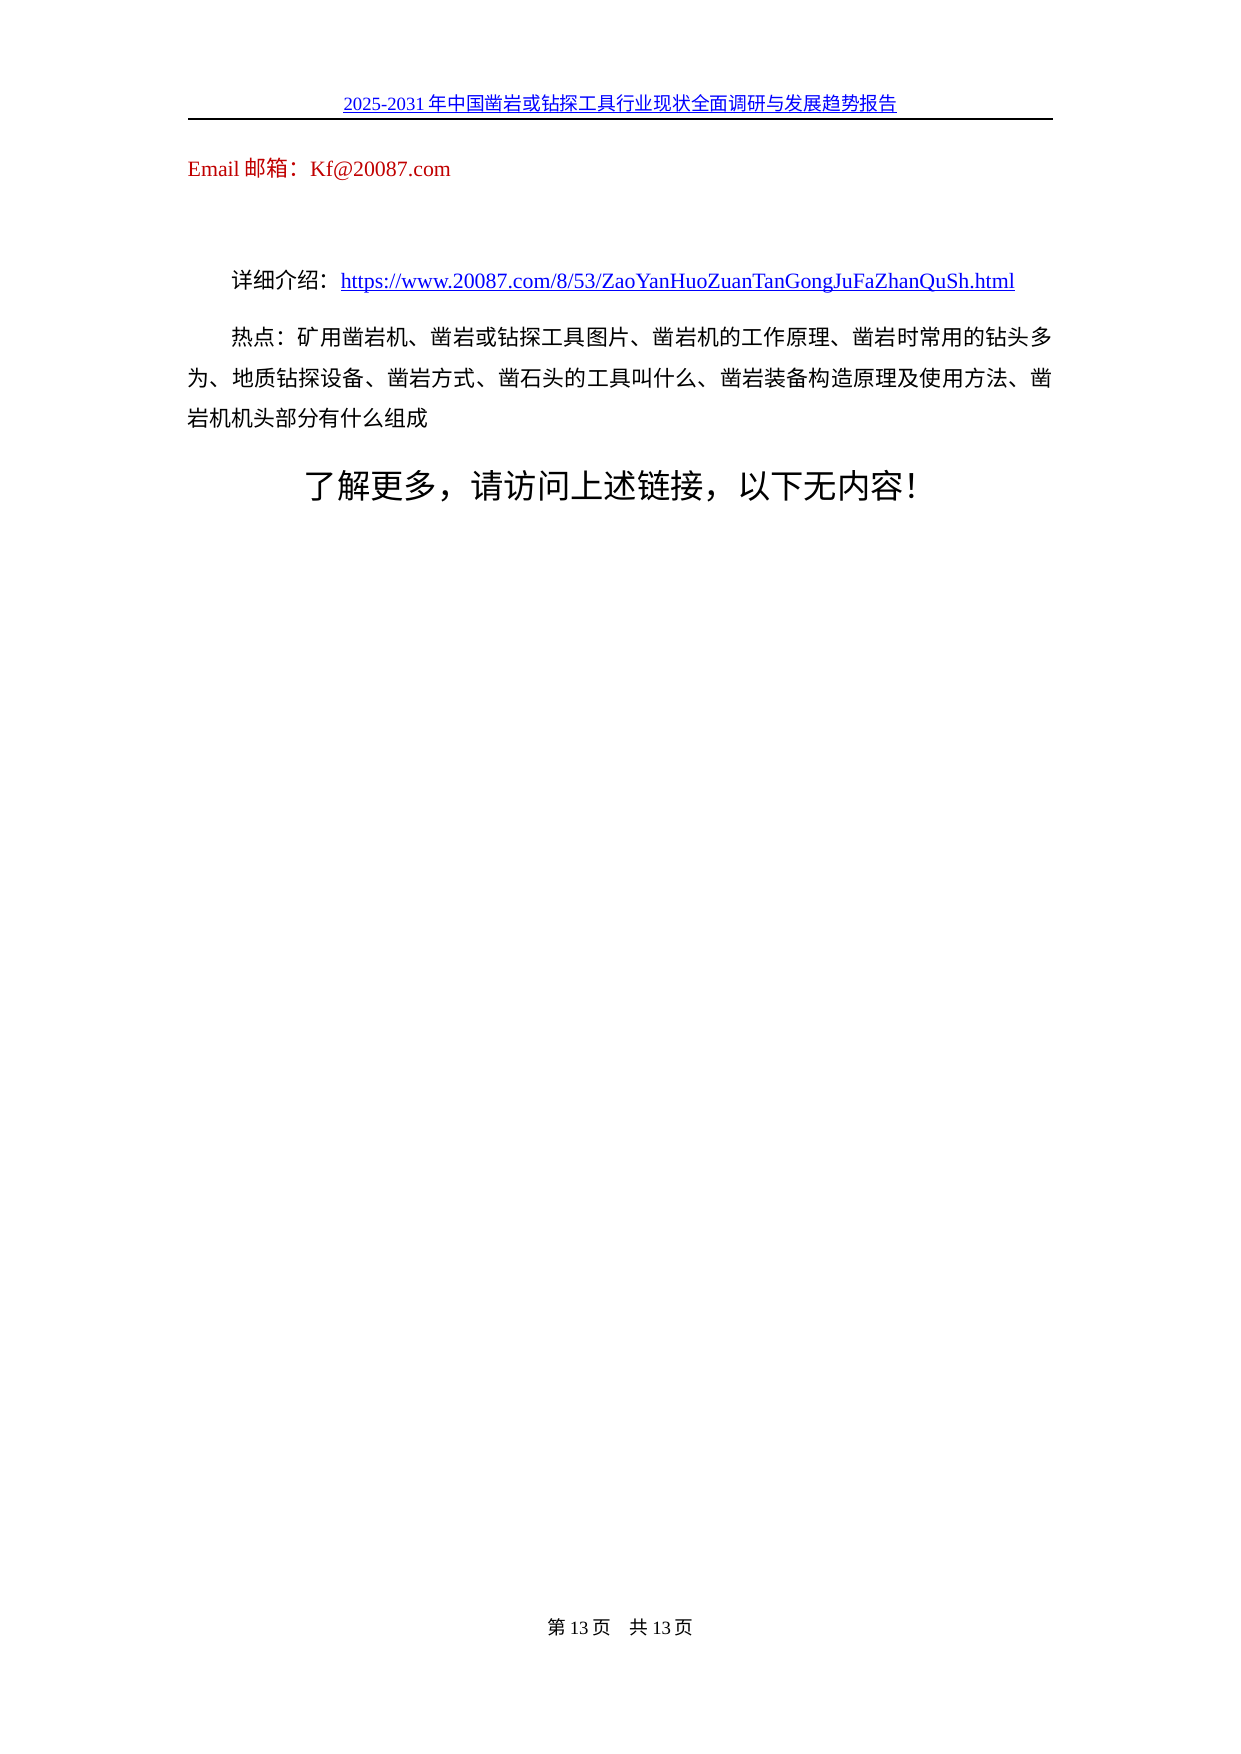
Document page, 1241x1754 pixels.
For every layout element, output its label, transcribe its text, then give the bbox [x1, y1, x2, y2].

text 详细介绍：https://www.20087.com/8/53/ZaoYanHuoZuanTanGongJuFaZhanQuSh.html [187, 263, 1053, 296]
text 热点：矿用凿岩机、凿岩或钻探工具图片、凿岩机的工作原理、凿岩时常用的钻头多为、地质钻探设备、凿岩方式、凿石头的工具叫什么、凿岩装备构造原理及使用方法、凿岩机机头部分有什么组成 [187, 320, 1053, 433]
text Email邮箱：Kf@20087.com [187, 150, 1053, 183]
title 了解更多，请访问上述链接，以下无内容！ [187, 451, 1053, 516]
